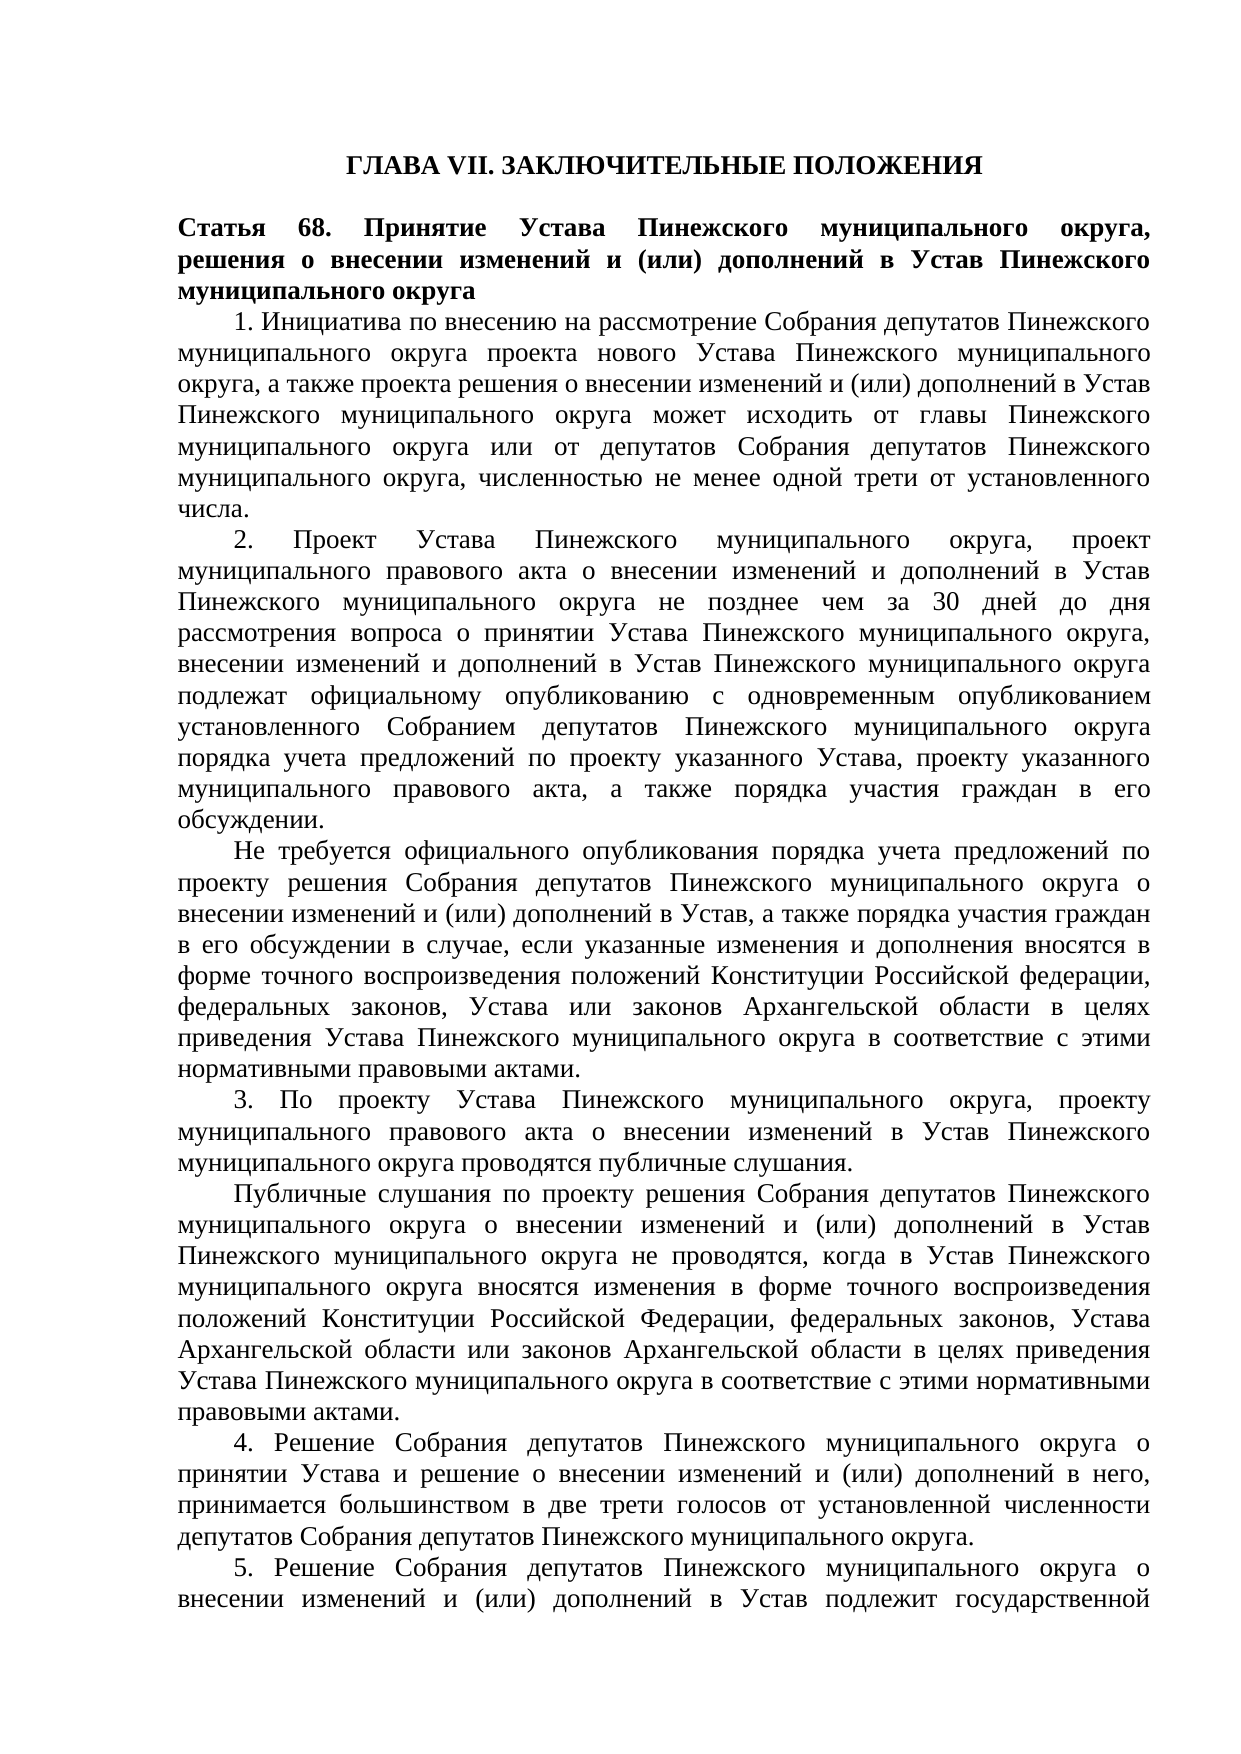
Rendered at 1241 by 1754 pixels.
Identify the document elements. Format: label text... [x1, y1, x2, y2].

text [177, 1551, 1152, 1613]
title ГЛАВА VII. ЗАКЛЮЧИТЕЛЬНЫЕ ПОЛОЖЕНИЯ [177, 149, 1152, 180]
text 1. Инициатива по внесению на рассмотрение Собрания депутатов Пинежского муниципального округа проекта нового Устава Пинежского муниципального округа, а также проекта решения о внесении изменений и (или) дополнений в Устав Пинежского муниципального округа может исходить от главы Пинежского муниципального округа или от депутатов Собрания депутатов Пинежского муниципального округа, численностью не менее одной трети от установленного числа. [177, 305, 1152, 523]
text Статья 68. Принятие Устава Пинежского муниципального округа, решения о внесении изменений и (или) дополнений в Устав Пинежского муниципального округа [177, 212, 1152, 305]
text Не требуется официального опубликования порядка учета предложений по проекту решения Собрания депутатов Пинежского муниципального округа о внесении изменений и (или) дополнений в Устав, а также порядка участия граждан в его обсуждении в случае, если указанные изменения и дополнения вносятся в форме точного воспроизведения положений Конституции Российской федерации, федеральных законов, Устава или законов Архангельской области в целях приведения Устава Пинежского муниципального округа в соответствие с этими нормативными правовыми актами. [177, 834, 1152, 1084]
text Публичные слушания по проекту решения Собрания депутатов Пинежского муниципального округа о внесении изменений и (или) дополнений в Устав Пинежского муниципального округа не проводятся, когда в Устав Пинежского муниципального округа вносятся изменения в форме точного воспроизведения положений Конституции Российской Федерации, федеральных законов, Устава Архангельской области или законов Архангельской области в целях приведения Устава Пинежского муниципального округа в соответствие с этими нормативными правовыми актами. [177, 1177, 1152, 1426]
text 4. Решение Собрания депутатов Пинежского муниципального округа о принятии Устава и решение о внесении изменений и (или) дополнений в него, принимается большинством в две трети голосов от установленной численности депутатов Собрания депутатов Пинежского муниципального округа. [177, 1426, 1152, 1551]
text 2. Проект Устава Пинежского муниципального округа, проект муниципального правового акта о внесении изменений и дополнений в Устав Пинежского муниципального округа не позднее чем за 30 дней до дня рассмотрения вопроса о принятии Устава Пинежского муниципального округа, внесении изменений и дополнений в Устав Пинежского муниципального округа подлежат официальному опубликованию с одновременным опубликованием установленного Собранием депутатов Пинежского муниципального округа порядка учета предложений по проекту указанного Устава, проекту указанного муниципального правового акта, а также порядка участия граждан в его обсуждении. [177, 523, 1152, 834]
text 3. По проекту Устава Пинежского муниципального округа, проекту муниципального правового акта о внесении изменений в Устав Пинежского муниципального округа проводятся публичные слушания. [177, 1084, 1152, 1177]
